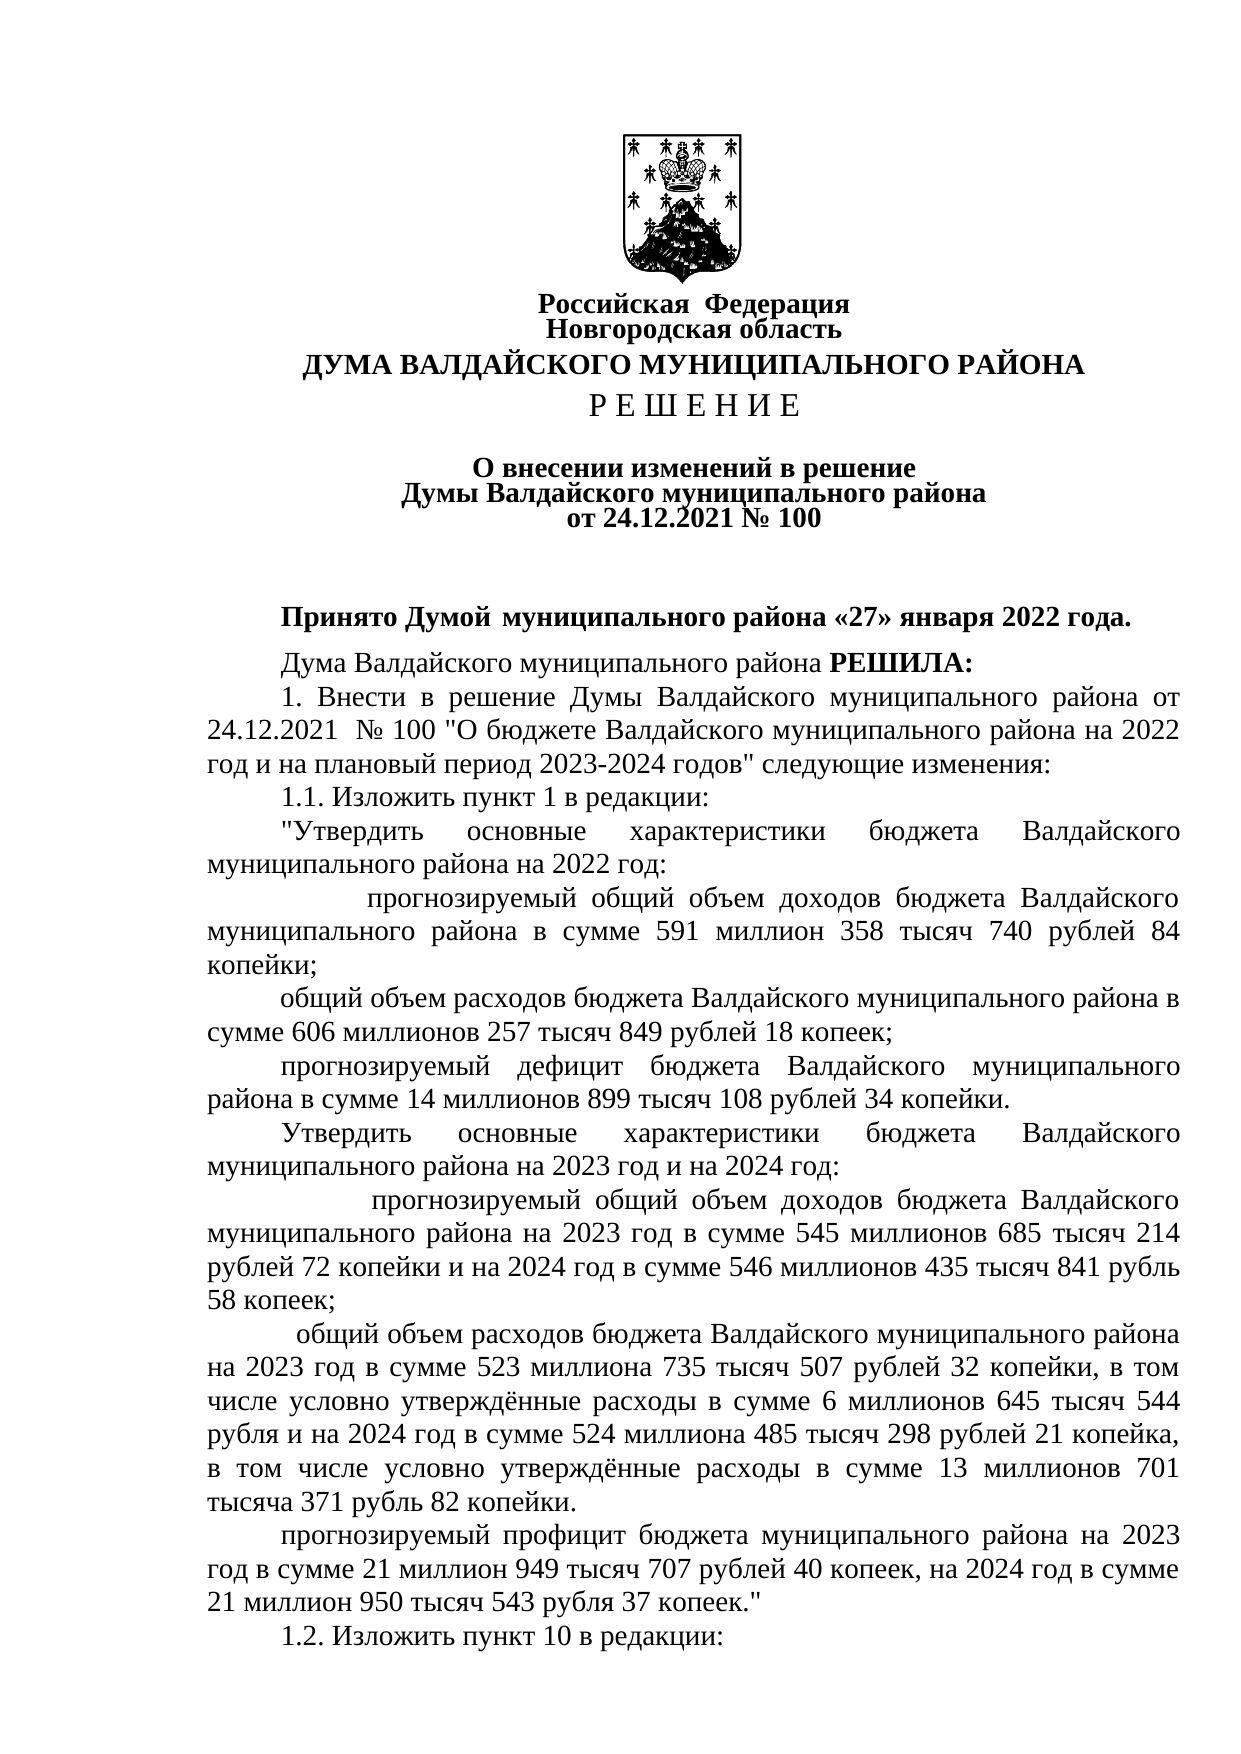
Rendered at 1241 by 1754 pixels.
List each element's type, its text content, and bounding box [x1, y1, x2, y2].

text прогнозируемый общий объем доходов бюджета Валдайского муниципального района на 2023 год в сумме 545 миллионов 685 тысяч 214 рублей 72 копейки и на 2024 год в сумме 546 миллионов 435 тысяч 841 рубль 58 копеек; [207, 1182, 1181, 1316]
text общий объем расходов бюджета Валдайского муниципального района на 2023 год в сумме 523 миллиона 735 тысяч 507 рублей 32 копейки, в том числе условно утверждённые расходы в сумме 6 миллионов 645 тысяч 544 рубля и на 2024 год в сумме 524 миллиона 485 тысяч 298 рублей 21 копейка, в том числе условно утверждённые расходы в сумме 13 миллионов 701 тысяча 371 рубль 82 копейки. [207, 1316, 1181, 1517]
text 1. Внести в решение Думы Валдайского муниципального района от 24.12.2021 № 100 "О бюджете Валдайского муниципального района на 2022 год и на плановый период 2023-2024 годов" следующие изменения: [207, 679, 1181, 779]
subtitle Р Е Ш Е Н И Е [207, 385, 1181, 423]
text прогнозируемый профицит бюджета муниципального района на 2023 год в сумме 21 миллион 949 тысяч 707 рублей 40 копеек, на 2024 год в сумме 21 миллион 950 тысяч 543 рубля 37 копеек." [207, 1517, 1181, 1618]
text 1.2. Изложить пункт 10 в редакции: [207, 1618, 1181, 1651]
text Принято Думой муниципального района «27» января 2022 года. [207, 599, 1181, 633]
text от 24.12.2021 № 100 [207, 507, 1181, 532]
text Думы Валдайского муниципального района [207, 482, 1181, 507]
text ДУМА ВАЛДАЙСКОГО МУНИЦИПАЛЬНОГО РАЙОНА [207, 347, 1181, 381]
text Утвердить основные характеристики бюджета Валдайского муниципального района на 2023 год и на 2024 год: [207, 1115, 1181, 1182]
text Российская Федерация [207, 293, 1181, 318]
text 1.1. Изложить пункт 1 в редакции: [207, 779, 1181, 813]
text прогнозируемый общий объем доходов бюджета Валдайского муниципального района в сумме 591 миллион 358 тысяч 740 рублей 84 копейки; [207, 880, 1181, 981]
text О внесении изменений в решение [207, 457, 1181, 482]
text Дума Валдайского муниципального района РЕШИЛА: [207, 645, 1181, 679]
text общий объем расходов бюджета Валдайского муниципального района в сумме 606 миллионов 257 тысяч 849 рублей 18 копеек; [207, 981, 1181, 1048]
text "Утвердить основные характеристики бюджета Валдайского муниципального района на 2022 год: [207, 813, 1181, 880]
text прогнозируемый дефицит бюджета Валдайского муниципального района в сумме 14 миллионов 899 тысяч 108 рублей 34 копейки. [207, 1048, 1181, 1115]
subtitle Новгородская область [207, 318, 1181, 343]
